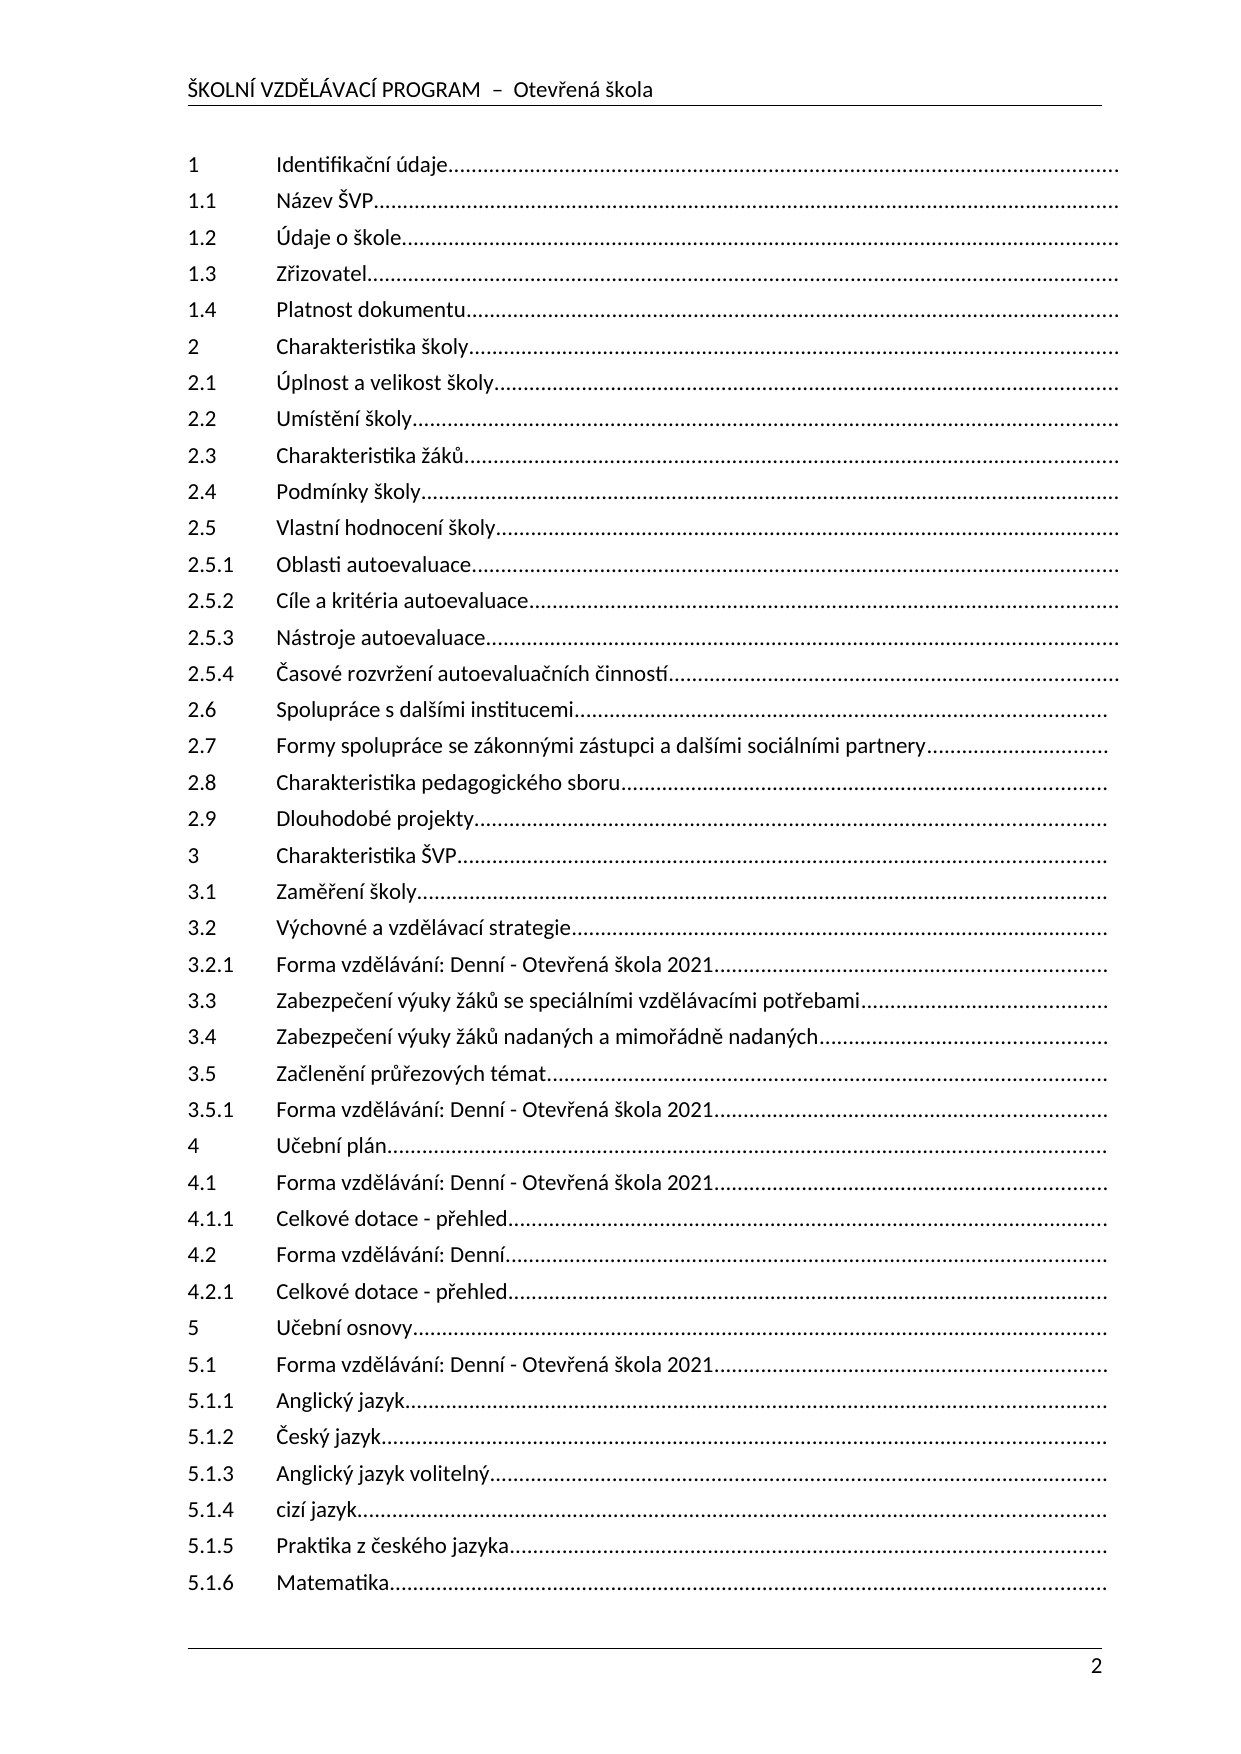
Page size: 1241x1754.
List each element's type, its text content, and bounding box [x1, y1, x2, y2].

text 2.3 Charakteristika žáků 6 [187, 441, 1102, 469]
text 1.3 Zřizovatel 4 [187, 259, 1102, 287]
text 1 Identifikační údaje 4 [187, 150, 1102, 178]
text 3.5.1 Forma vzdělávání: Denní - Otevřená škola 2021 18 [187, 1095, 1102, 1123]
text 5.1.3 Anglický jazyk volitelný 62 [187, 1459, 1102, 1487]
text 3.1 Zaměření školy 11 [187, 877, 1102, 905]
text 2.5.1 Oblasti autoevaluace 7 [187, 550, 1102, 578]
text 3.4 Zabezpečení výuky žáků nadaných a mimořádně nadaných 15 [187, 1022, 1102, 1051]
text 2.1 Úplnost a velikost školy 6 [187, 368, 1102, 396]
text 4.2.1 Celkové dotace - přehled 30 [187, 1277, 1102, 1305]
text 2.5.3 Nástroje autoevaluace 9 [187, 623, 1102, 651]
text 2.7 Formy spolupráce se zákonnými zástupci a dalšími sociálními partnery 10 [187, 732, 1102, 760]
text 3.3 Zabezpečení výuky žáků se speciálními vzdělávacími potřebami 12 [187, 986, 1102, 1014]
text 4.2 Forma vzdělávání: Denní 30 [187, 1241, 1102, 1269]
text 3.2.1 Forma vzdělávání: Denní - Otevřená škola 2021 11 [187, 950, 1102, 978]
text 2 Charakteristika školy 6 [187, 332, 1102, 360]
text 5.1.5 Praktika z českého jazyka 72 [187, 1531, 1102, 1559]
text 4.1.1 Celkové dotace - přehled 22 [187, 1204, 1102, 1232]
text 2.5 Vlastní hodnocení školy 7 [187, 513, 1102, 542]
text 1.4 Platnost dokumentu 4 [187, 295, 1102, 323]
text 5.1.4 cizí jazyk 63 [187, 1495, 1102, 1523]
text 2.8 Charakteristika pedagogického sboru 10 [187, 768, 1102, 796]
text 2.9 Dlouhodobé projekty 10 [187, 804, 1102, 832]
text 5.1.2 Český jazyk 40 [187, 1422, 1102, 1450]
text 5.1.1 Anglický jazyk 32 [187, 1386, 1102, 1414]
text 5 Učební osnovy 32 [187, 1313, 1102, 1341]
text 3.5 Začlenění průřezových témat 18 [187, 1059, 1102, 1087]
text 2.4 Podmínky školy 6 [187, 477, 1102, 505]
text 2.2 Umístění školy 6 [187, 404, 1102, 432]
text 2.6 Spolupráce s dalšími institucemi 10 [187, 695, 1102, 723]
text 4 Učební plán 22 [187, 1132, 1102, 1159]
text 5.1.6 Matematika 73 [187, 1568, 1102, 1596]
text 5.1 Forma vzdělávání: Denní - Otevřená škola 2021 32 [187, 1350, 1102, 1378]
text 2.5.4 Časové rozvržení autoevaluačních činností 9 [187, 659, 1102, 687]
text 3.2 Výchovné a vzdělávací strategie 11 [187, 913, 1102, 941]
text 3 Charakteristika ŠVP 11 [187, 841, 1102, 869]
text 4.1 Forma vzdělávání: Denní - Otevřená škola 2021 22 [187, 1168, 1102, 1196]
text 2.5.2 Cíle a kritéria autoevaluace 9 [187, 586, 1102, 614]
text 1.2 Údaje o škole 4 [187, 223, 1102, 251]
text 1.1 Název ŠVP 4 [187, 186, 1102, 214]
